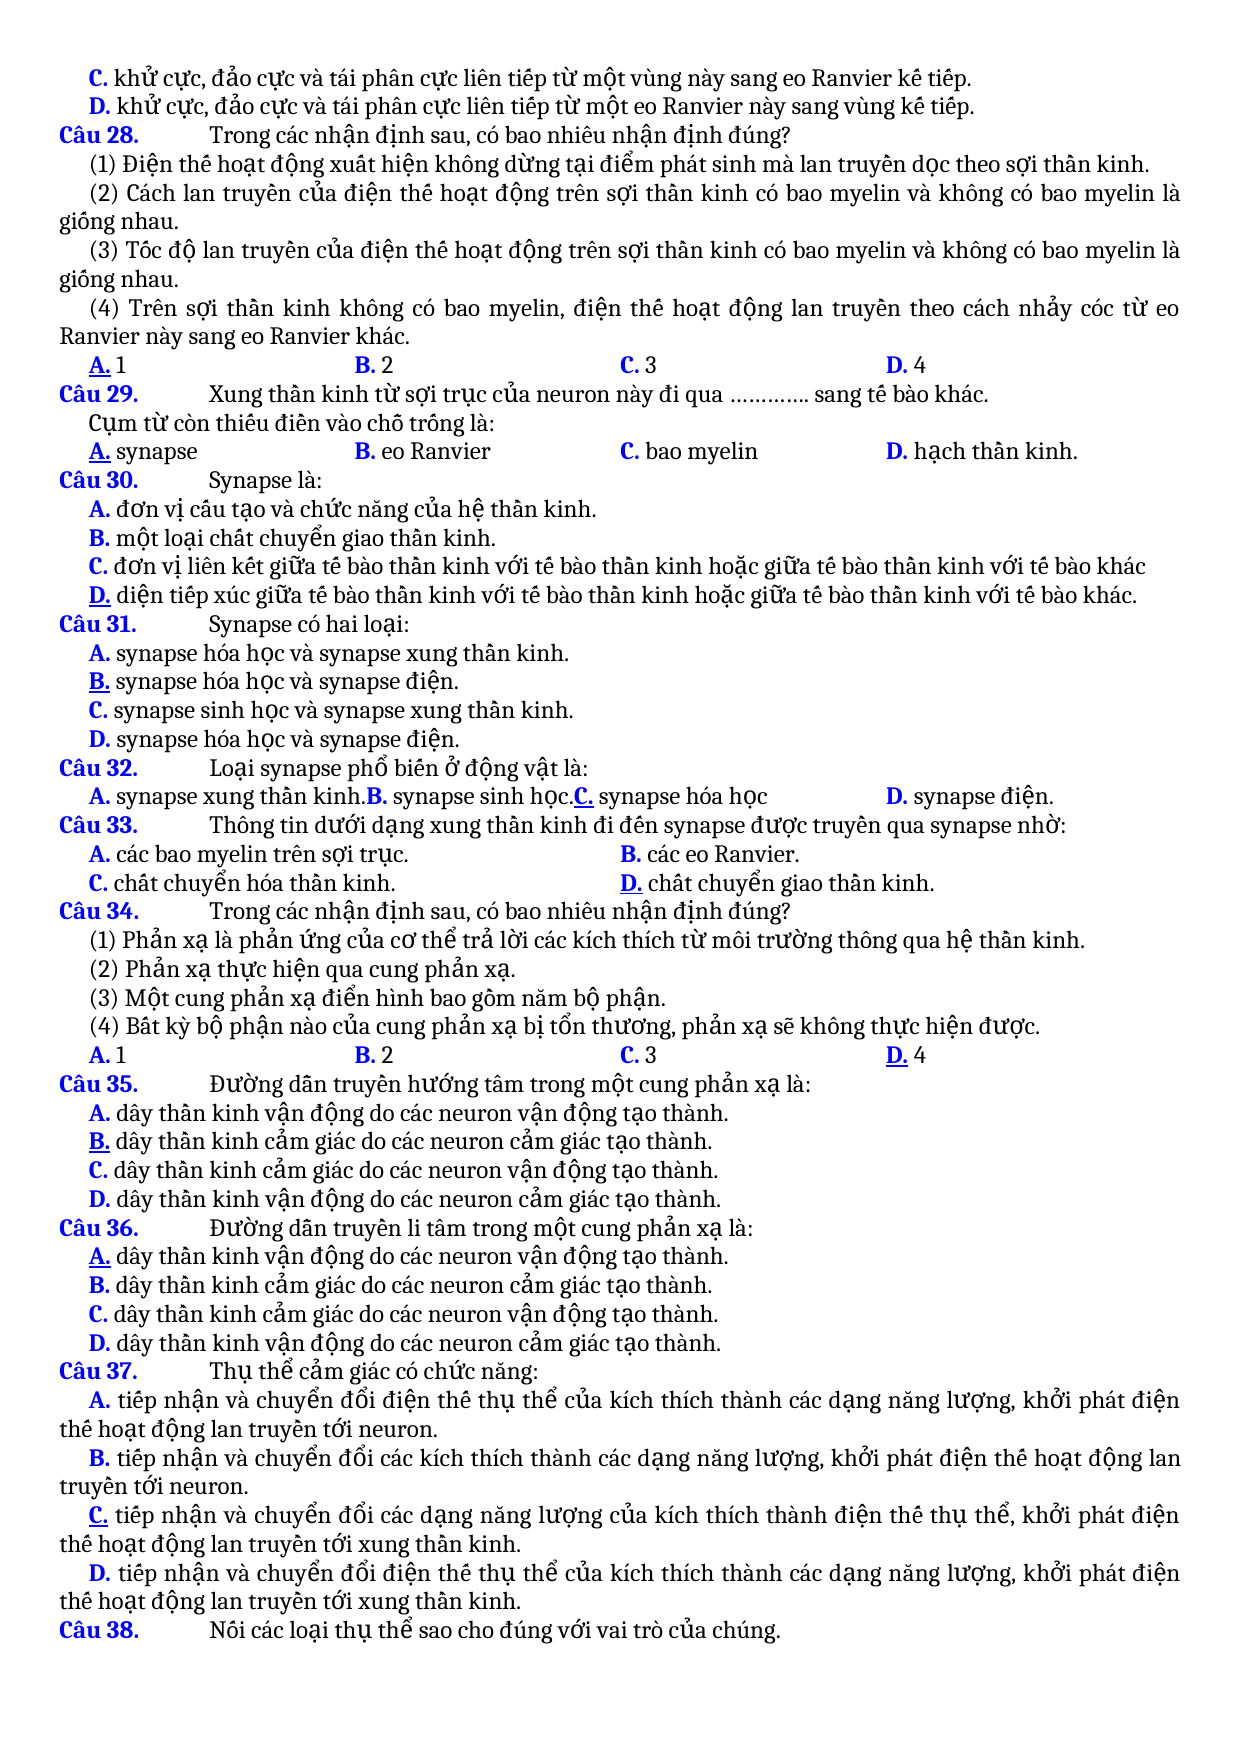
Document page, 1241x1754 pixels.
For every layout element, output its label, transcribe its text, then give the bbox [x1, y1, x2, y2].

text A. tiếp nhận và chuyển đổi điện thế thụ thể của kích thích thành các dạng năng lượng, khởi phát điện thế hoạt động lan truyền tới neuron. [59, 1386, 1181, 1443]
text Câu 32. Loại synapse phổ biến ở động vật là: [59, 753, 1181, 782]
text D. tiếp nhận và chuyển đổi điện thế thụ thể của kích thích thành các dạng năng lượng, khởi phát điện thế hoạt động lan truyền tới xung thần kinh. [59, 1558, 1181, 1616]
text Câu 33. Thông tin dưới dạng xung thần kinh đi đến synapse được truyền qua synapse nhờ: [59, 811, 1181, 840]
text B. một loại chất chuyển giao thần kinh. [59, 523, 1181, 552]
text A. dây thần kinh vận động do các neuron vận động tạo thành. [59, 1098, 1181, 1127]
text A. các bao myelin trên sợi trục. B. các eo Ranvier. [59, 840, 1181, 868]
text D. synapse hóa học và synapse điện. [59, 725, 1181, 753]
text C. chất chuyển hóa thần kinh. D. chất chuyển giao thần kinh. [59, 868, 1181, 897]
text C. đơn vị liên kết giữa tế bào thần kinh với tế bào thần kinh hoặc giữa tế bào thần kinh với tế bào khác [59, 552, 1181, 581]
text D. diện tiếp xúc giữa tế bào thần kinh với tế bào thần kinh hoặc giữa tế bào thần kinh với tế bào khác. [59, 581, 1181, 610]
text (3) Một cung phản xạ điển hình bao gồm năm bộ phận. [59, 983, 1181, 1012]
text B. dây thần kinh cảm giác do các neuron cảm giác tạo thành. [59, 1271, 1181, 1300]
text C. tiếp nhận và chuyển đổi các dạng năng lượng của kích thích thành điện thế thụ thể, khởi phát điện thế hoạt động lan truyền tới xung thần kinh. [59, 1501, 1181, 1558]
text Câu 31. Synapse có hai loại: [59, 610, 1181, 638]
text Câu 35. Đường dẫn truyền hướng tâm trong một cung phản xạ là: [59, 1070, 1181, 1098]
text (4) Bất kỳ bộ phận nào của cung phản xạ bị tổn thương, phản xạ sẽ không thực hiện được. [59, 1012, 1181, 1041]
text Câu 37. Thụ thể cảm giác có chức năng: [59, 1357, 1181, 1386]
text D. dây thần kinh vận động do các neuron cảm giác tạo thành. [59, 1185, 1181, 1213]
text (1) Phản xạ là phản ứng của cơ thể trả lời các kích thích từ môi trường thông qua hệ thần kinh. [59, 926, 1181, 955]
text A. synapse xung thần kinh.B. synapse sinh học.C. synapse hóa học D. synapse điện. [59, 782, 1181, 811]
text A. synapse B. eo Ranvier C. bao myelin D. hạch thần kinh. [59, 437, 1181, 466]
text Câu 34. Trong các nhận định sau, có bao nhiêu nhận định đúng? [59, 897, 1181, 926]
text (2) Phản xạ thực hiện qua cung phản xạ. [59, 955, 1181, 983]
text Cụm từ còn thiếu điền vào chỗ trống là: [59, 408, 1181, 437]
text Câu 29. Xung thần kinh từ sợi trục của neuron này đi qua …………. sang tế bào khác. [59, 380, 1181, 408]
text B. synapse hóa học và synapse điện. [59, 667, 1181, 696]
text Câu 30. Synapse là: [59, 466, 1181, 495]
text B. dây thần kinh cảm giác do các neuron cảm giác tạo thành. [59, 1127, 1181, 1156]
text A. synapse hóa học và synapse xung thần kinh. [59, 638, 1181, 667]
text A. 1 B. 2 C. 3 D. 4 [59, 351, 1181, 380]
text Câu 38. Nối các loại thụ thể sao cho đúng với vai trò của chúng. [59, 1616, 1181, 1645]
text Câu 28. Trong các nhận định sau, có bao nhiêu nhận định đúng? [59, 121, 1181, 150]
text A. dây thần kinh vận động do các neuron vận động tạo thành. [59, 1242, 1181, 1271]
text C. dây thần kinh cảm giác do các neuron vận động tạo thành. [59, 1300, 1181, 1328]
text (3) Tốc độ lan truyền của điện thế hoạt động trên sợi thần kinh có bao myelin và không có bao myelin là giống nhau. [59, 236, 1181, 293]
text D. khử cực, đảo cực và tái phân cực liên tiếp từ một eo Ranvier này sang vùng kế tiếp. [59, 92, 1181, 121]
text A. đơn vị cấu tạo và chức năng của hệ thần kinh. [59, 495, 1181, 523]
text B. tiếp nhận và chuyển đổi các kích thích thành các dạng năng lượng, khởi phát điện thế hoạt động lan truyền tới neuron. [59, 1443, 1181, 1501]
text (1) Điện thế hoạt động xuất hiện không dừng tại điểm phát sinh mà lan truyền dọc theo sợi thần kinh. [59, 150, 1181, 178]
text (2) Cách lan truyền của điện thế hoạt động trên sợi thần kinh có bao myelin và không có bao myelin là giống nhau. [59, 178, 1181, 236]
text C. khử cực, đảo cực và tái phân cực liên tiếp từ một vùng này sang eo Ranvier kế tiếp. [59, 63, 1181, 92]
text D. dây thần kinh vận động do các neuron cảm giác tạo thành. [59, 1328, 1181, 1357]
text Câu 36. Đường dẫn truyền li tâm trong một cung phản xạ là: [59, 1213, 1181, 1242]
text C. synapse sinh học và synapse xung thần kinh. [59, 696, 1181, 725]
text C. dây thần kinh cảm giác do các neuron vận động tạo thành. [59, 1156, 1181, 1185]
text A. 1 B. 2 C. 3 D. 4 [59, 1041, 1181, 1070]
text (4) Trên sợi thần kinh không có bao myelin, điện thế hoạt động lan truyền theo cách nhảy cóc từ eo Ranvier này sang eo Ranvier khác. [59, 293, 1181, 351]
